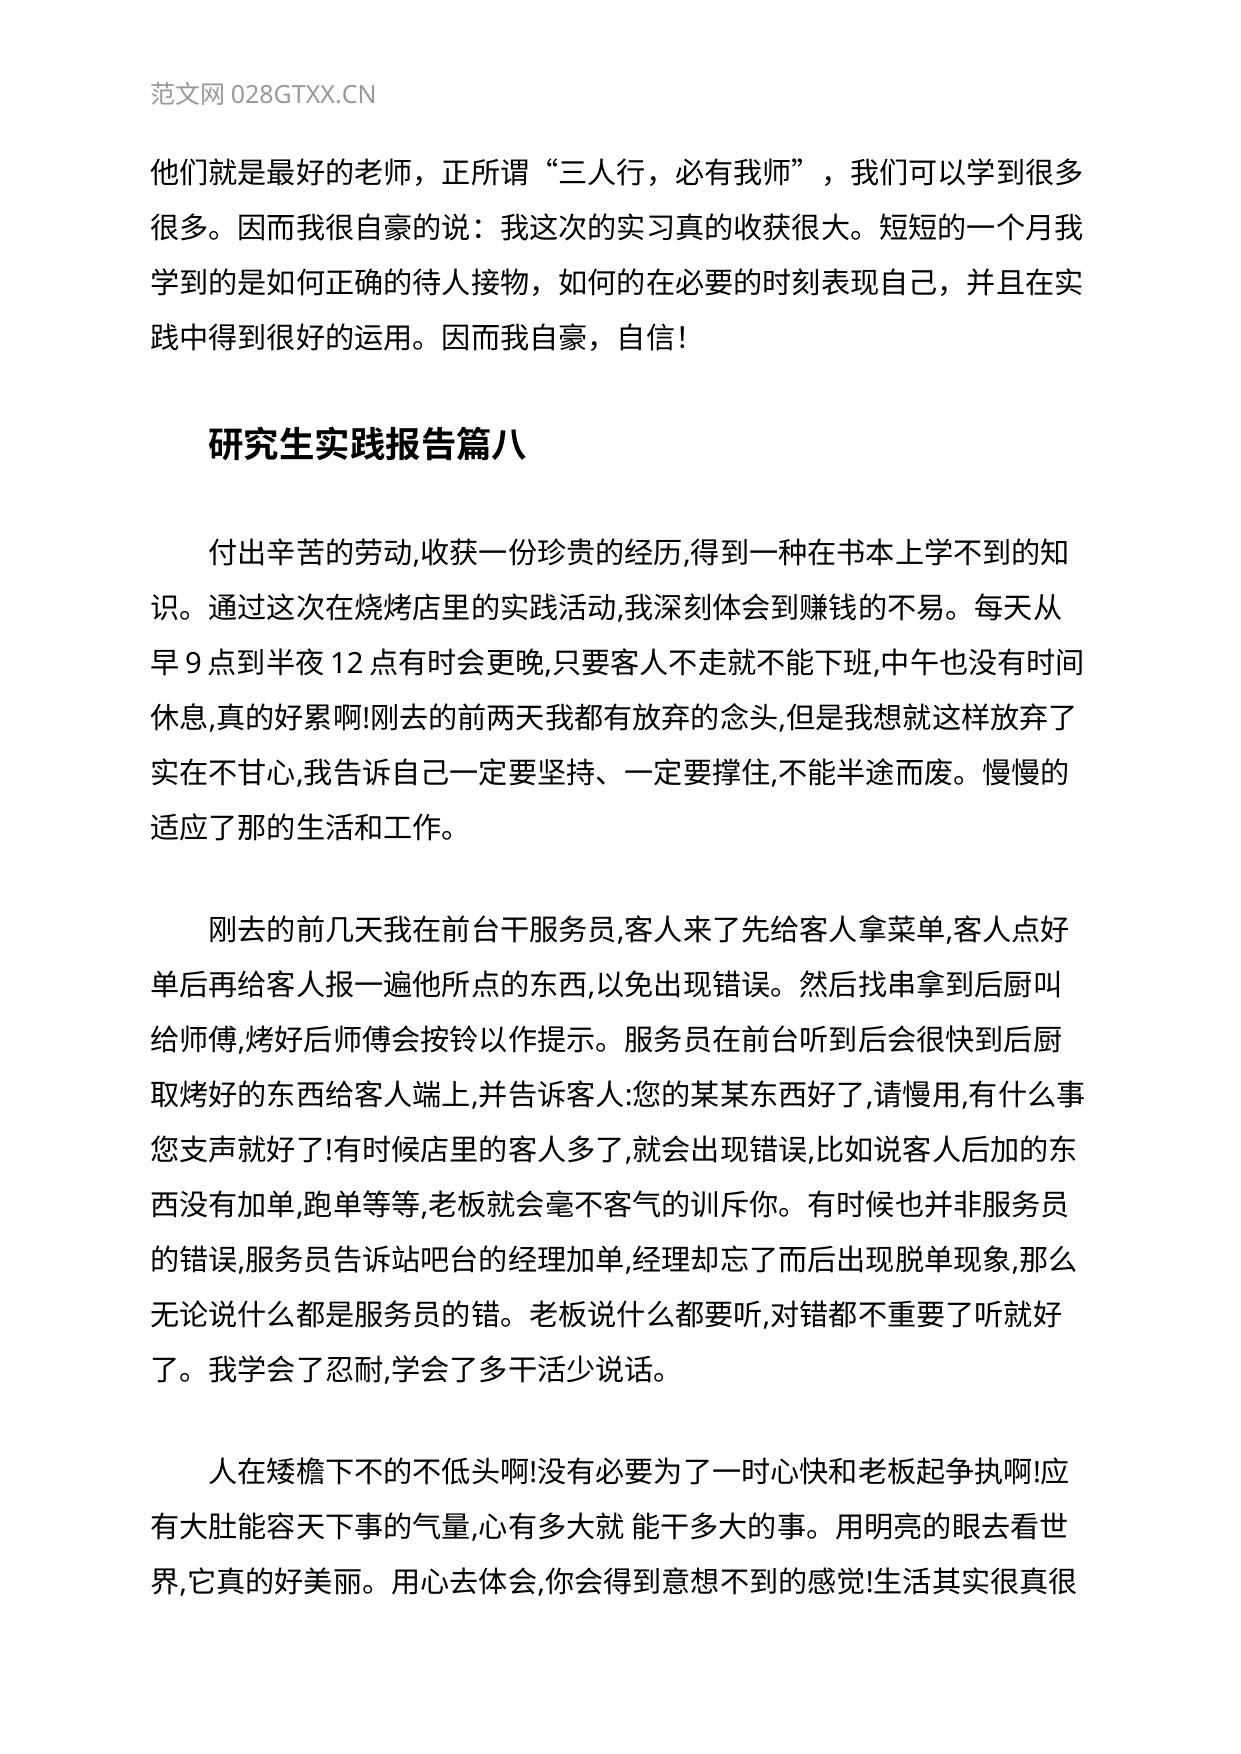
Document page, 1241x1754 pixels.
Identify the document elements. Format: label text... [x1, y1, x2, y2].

text 付出辛苦的劳动,收获一份珍贵的经历,得到一种在书本上学不到的知识。通过这次在烧烤店里的实践活动,我深刻体会到赚钱的不易。每天从早9点到半夜12点有时会更晚,只要客人不走就不能下班,中午也没有时间休息,真的好累啊!刚去的前两天我都有放弃的念头,但是我想就这样放弃了实在不甘心,我告诉自己一定要坚持、一定要撑住,不能半途而废。慢慢的适应了那的生活和工作。 [150, 530, 1090, 847]
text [150, 1449, 1090, 1601]
text 刚去的前几天我在前台干服务员,客人来了先给客人拿菜单,客人点好单后再给客人报一遍他所点的东西,以免出现错误。然后找串拿到后厨叫给师傅,烤好后师傅会按铃以作提示。服务员在前台听到后会很快到后厨取烤好的东西给客人端上,并告诉客人:您的某某东西好了,请慢用,有什么事您支声就好了!有时候店里的客人多了,就会出现错误,比如说客人后加的东西没有加单,跑单等等,老板就会毫不客气的训斥你。有时候也并非服务员的错误,服务员告诉站吧台的经理加单,经理却忘了而后出现脱单现象,那么无论说什么都是服务员的错。老板说什么都要听,对错都不重要了听就好了。我学会了忍耐,学会了多干活少说话。 [150, 907, 1090, 1389]
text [150, 150, 1090, 357]
text 研究生实践报告篇八 [150, 416, 1090, 468]
